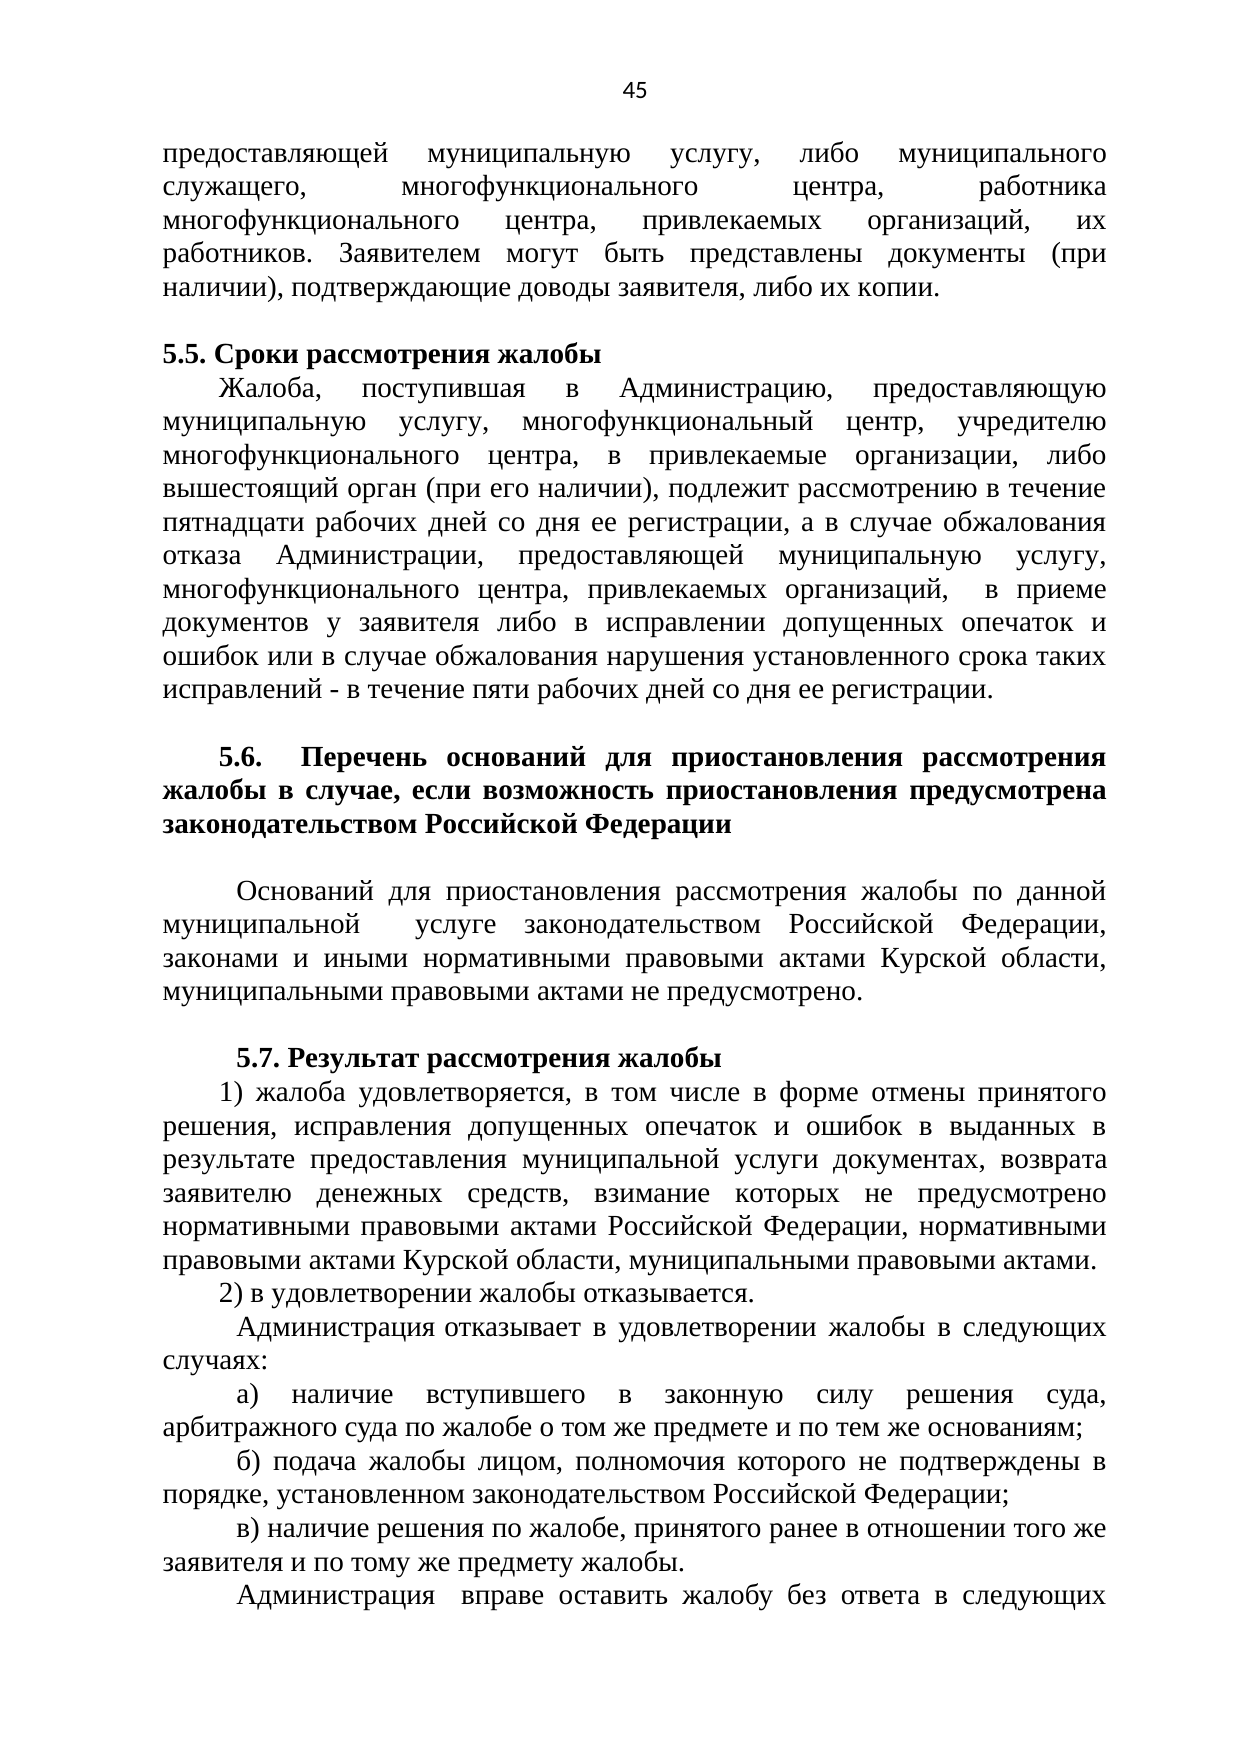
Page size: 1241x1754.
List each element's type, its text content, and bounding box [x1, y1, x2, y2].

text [162, 135, 1107, 303]
text 5.5. Сроки рассмотрения жалобы [162, 336, 1107, 370]
text 2) в удовлетворении жалобы отказывается. [162, 1275, 1107, 1309]
text Жалоба, поступившая в Администрацию, предоставляющую муниципальную услугу, многофункциональный центр, учредителю многофункционального центра, в привлекаемые организации, либо вышестоящий орган (при его наличии), подлежит рассмотрению в течение пятнадцати рабочих дней со дня ее регистрации, а в случае обжалования отказа Администрации, предоставляющей муниципальную услугу, многофункционального центра, привлекаемых организаций, в приеме документов у заявителя либо в исправлении допущенных опечаток и ошибок или в случае обжалования нарушения установленного срока таких исправлений - в течение пяти рабочих дней со дня ее регистрации. [162, 370, 1107, 705]
text Администрация отказывает в удовлетворении жалобы в следующих случаях: [162, 1309, 1107, 1376]
text а) наличие вступившего в законную силу решения суда, арбитражного суда по жалобе о том же предмете и по тем же основаниям; [162, 1376, 1107, 1443]
text 1) жалоба удовлетворяется, в том числе в форме отмены принятого решения, исправления допущенных опечаток и ошибок в выданных в результате предоставления муниципальной услуги документах, возврата заявителю денежных средств, взимание которых не предусмотрено нормативными правовыми актами Российской Федерации, нормативными правовыми актами Курской области, муниципальными правовыми актами. [162, 1074, 1107, 1275]
text в) наличие решения по жалобе, принятого ранее в отношении того же заявителя и по тому же предмету жалобы. [162, 1510, 1107, 1577]
text б) подача жалобы лицом, полномочия которого не подтверждены в порядке, установленном законодательством Российской Федерации; [162, 1443, 1107, 1510]
text 5.6. Перечень оснований для приостановления рассмотрения жалобы в случае, если возможность приостановления предусмотрена законодательством Российской Федерации [162, 739, 1107, 839]
text Оснований для приостановления рассмотрения жалобы по данной муниципальной услуге законодательством Российской Федерации, законами и иными нормативными правовыми актами Курской области, муниципальными правовыми актами не предусмотрено. [162, 873, 1107, 1007]
text 5.7. Результат рассмотрения жалобы [162, 1041, 1107, 1074]
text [162, 1577, 1107, 1611]
